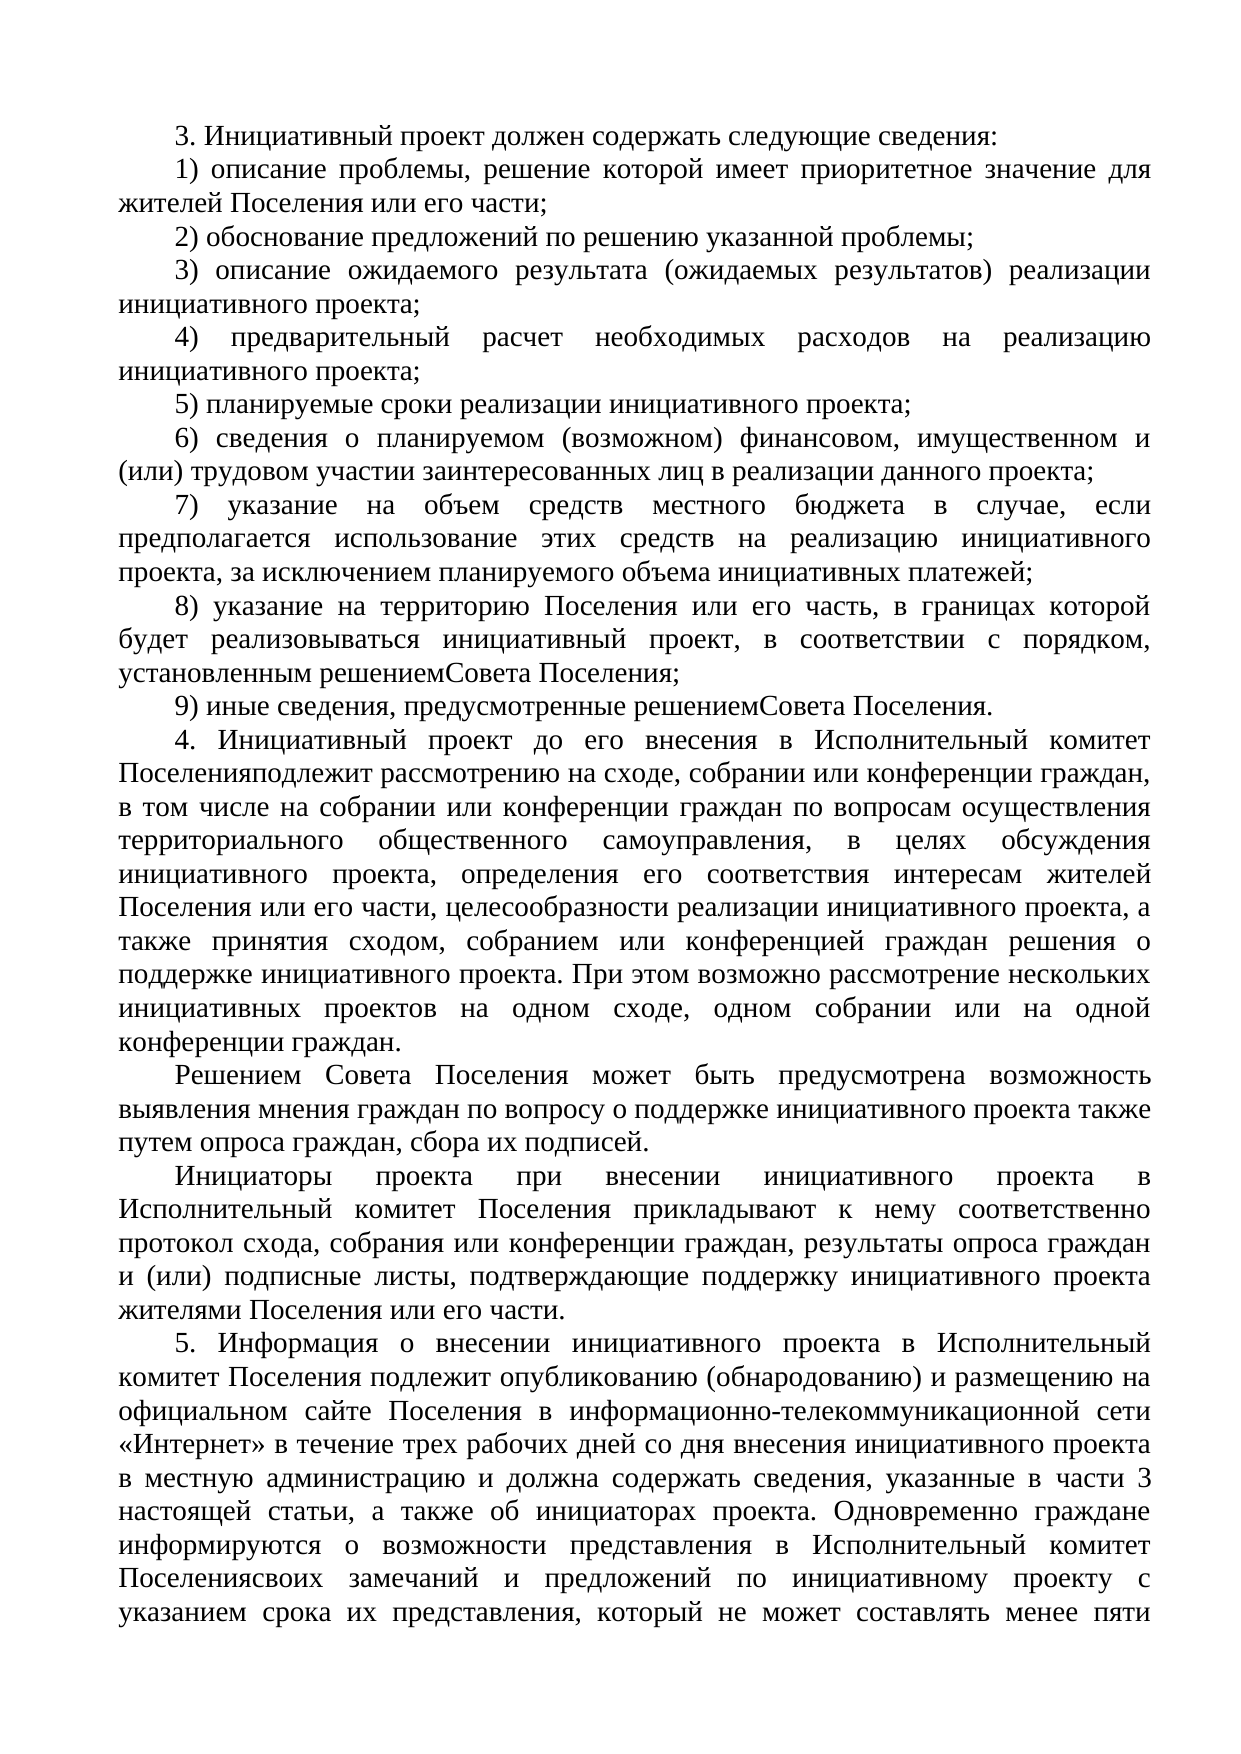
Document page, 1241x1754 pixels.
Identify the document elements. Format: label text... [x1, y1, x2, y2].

text 3) описание ожидаемого результата (ожидаемых результатов) реализации инициативного проекта; [118, 252, 1152, 319]
text 9) иные сведения, предусмотренные решениемСовета Поселения. [118, 688, 1152, 722]
text 3. Инициативный проект должен содержать следующие сведения: [118, 118, 1152, 152]
text 5) планируемые сроки реализации инициативного проекта; [118, 386, 1152, 420]
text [118, 1326, 1152, 1627]
text 4. Инициативный проект до его внесения в Исполнительный комитет Поселенияподлежит рассмотрению на сходе, собрании или конференции граждан, в том числе на собрании или конференции граждан по вопросам осуществления территориального общественного самоуправления, в целях обсуждения инициативного проекта, определения его соответствия интересам жителей Поселения или его части, целесообразности реализации инициативного проекта, а также принятия сходом, собранием или конференцией граждан решения о поддержке инициативного проекта. При этом возможно рассмотрение нескольких инициативных проектов на одном сходе, одном собрании или на одной конференции граждан. [118, 722, 1152, 1057]
text 6) сведения о планируемом (возможном) финансовом, имущественном и (или) трудовом участии заинтересованных лиц в реализации данного проекта; [118, 420, 1152, 487]
text 2) обоснование предложений по решению указанной проблемы; [118, 219, 1152, 252]
text 7) указание на объем средств местного бюджета в случае, если предполагается использование этих средств на реализацию инициативного проекта, за исключением планируемого объема инициативных платежей; [118, 487, 1152, 588]
text Инициаторы проекта при внесении инициативного проекта в Исполнительный комитет Поселения прикладывают к нему соответственно протокол схода, собрания или конференции граждан, результаты опроса граждан и (или) подписные листы, подтверждающие поддержку инициативного проекта жителями Поселения или его части. [118, 1158, 1152, 1326]
text 4) предварительный расчет необходимых расходов на реализацию инициативного проекта; [118, 319, 1152, 386]
text 8) указание на территорию Поселения или его часть, в границах которой будет реализовываться инициативный проект, в соответствии с порядком, установленным решениемСовета Поселения; [118, 588, 1152, 688]
text 1) описание проблемы, решение которой имеет приоритетное значение для жителей Поселения или его части; [118, 152, 1152, 219]
text Решением Совета Поселения может быть предусмотрена возможность выявления мнения граждан по вопросу о поддержке инициативного проекта также путем опроса граждан, сбора их подписей. [118, 1057, 1152, 1158]
